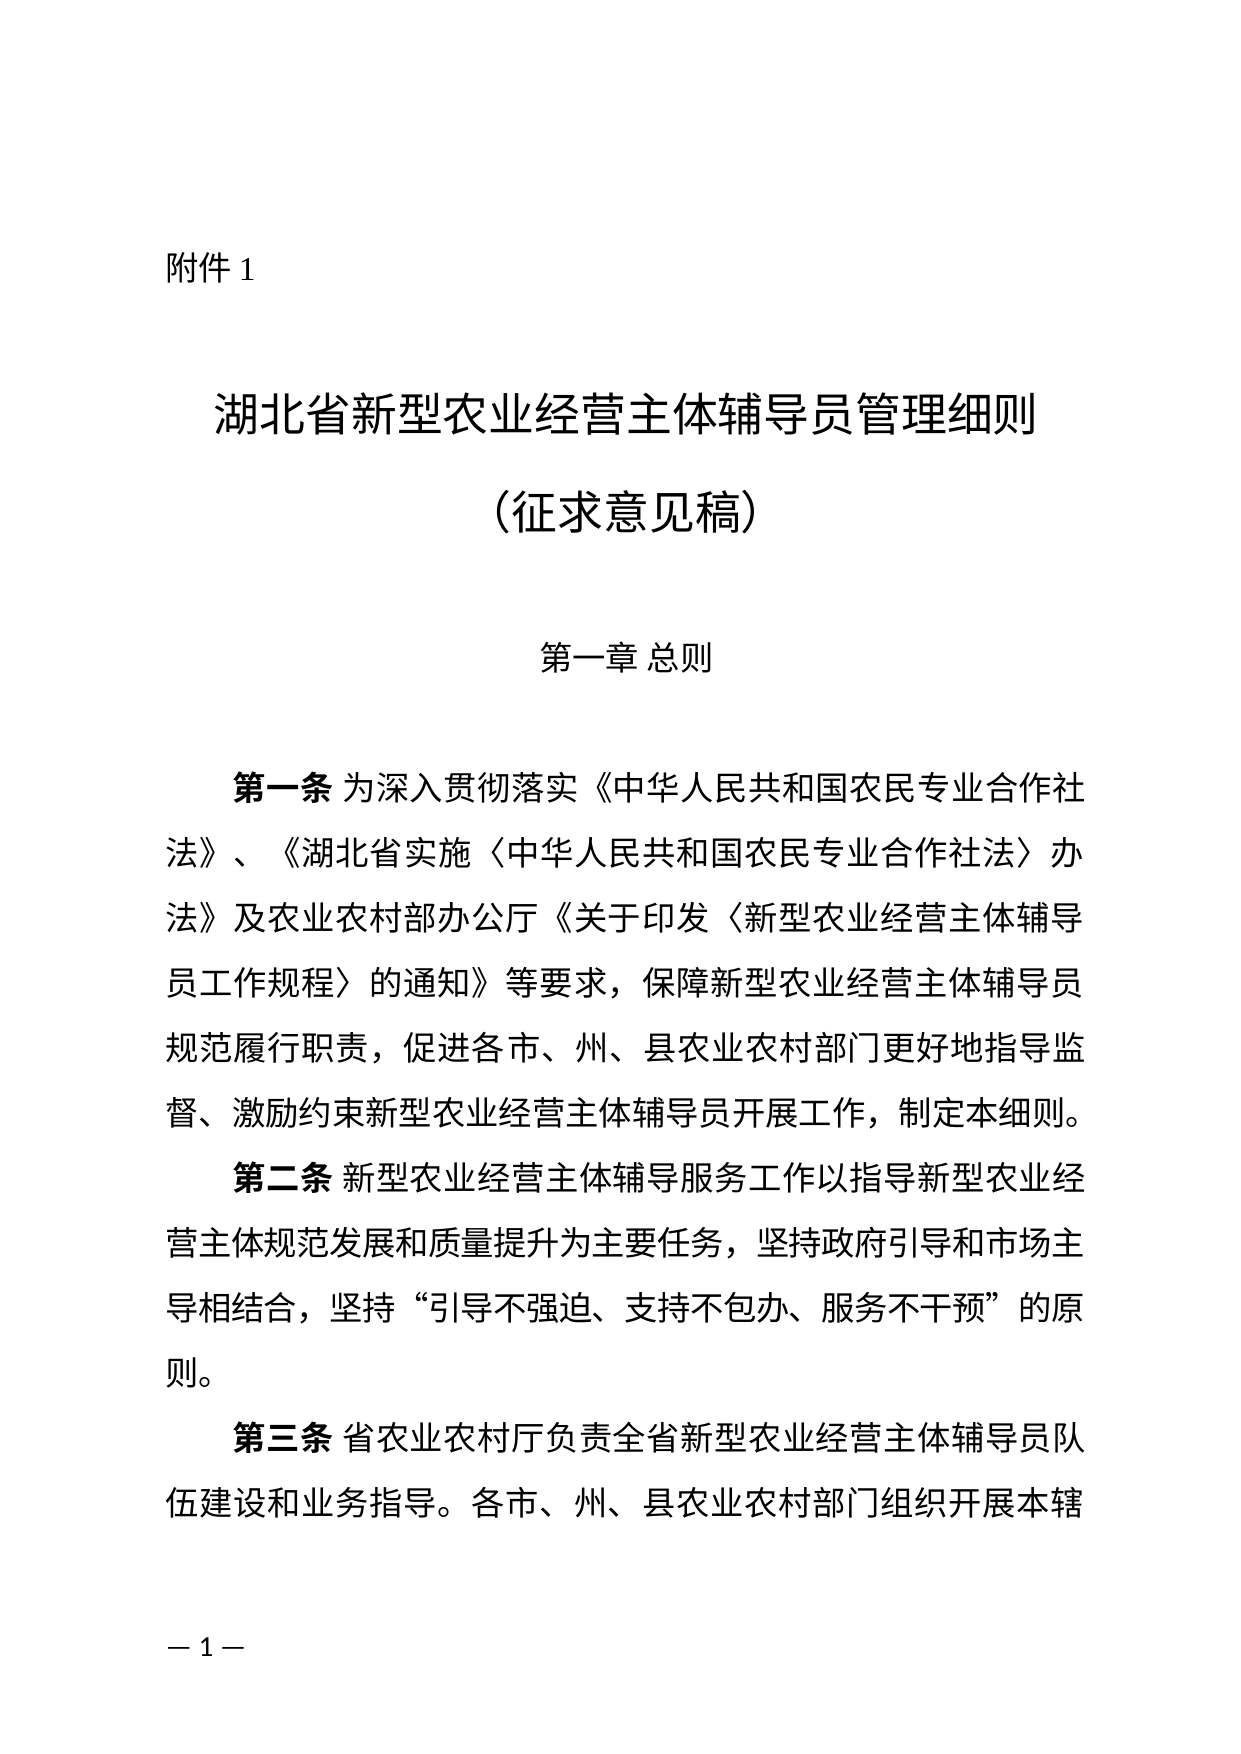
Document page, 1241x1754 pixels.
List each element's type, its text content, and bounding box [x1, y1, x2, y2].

text 附件1 [165, 233, 1087, 298]
text （征求意见稿） [165, 460, 1087, 558]
list 第一章 总则 [165, 623, 1087, 688]
text 第二条 新型农业经营主体辅导服务工作以指导新型农业经营主体规范发展和质量提升为主要任务，坚持政府引导和市场主导相结合，坚持“引导不强迫、支持不包办、服务不干预”的原则。 [165, 1143, 1087, 1403]
text 湖北省新型农业经营主体辅导员管理细则 [165, 363, 1087, 460]
text 第一条 为深入贯彻落实《中华人民共和国农民专业合作社法》、《湖北省实施〈中华人民共和国农民专业合作社法〉办法》及农业农村部办公厅《关于印发〈新型农业经营主体辅导员工作规程〉的通知》等要求，保障新型农业经营主体辅导员规范履行职责，促进各市、州、县农业农村部门更好地指导监督、激励约束新型农业经营主体辅导员开展工作，制定本细则。 [165, 753, 1087, 1143]
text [165, 1403, 1087, 1533]
